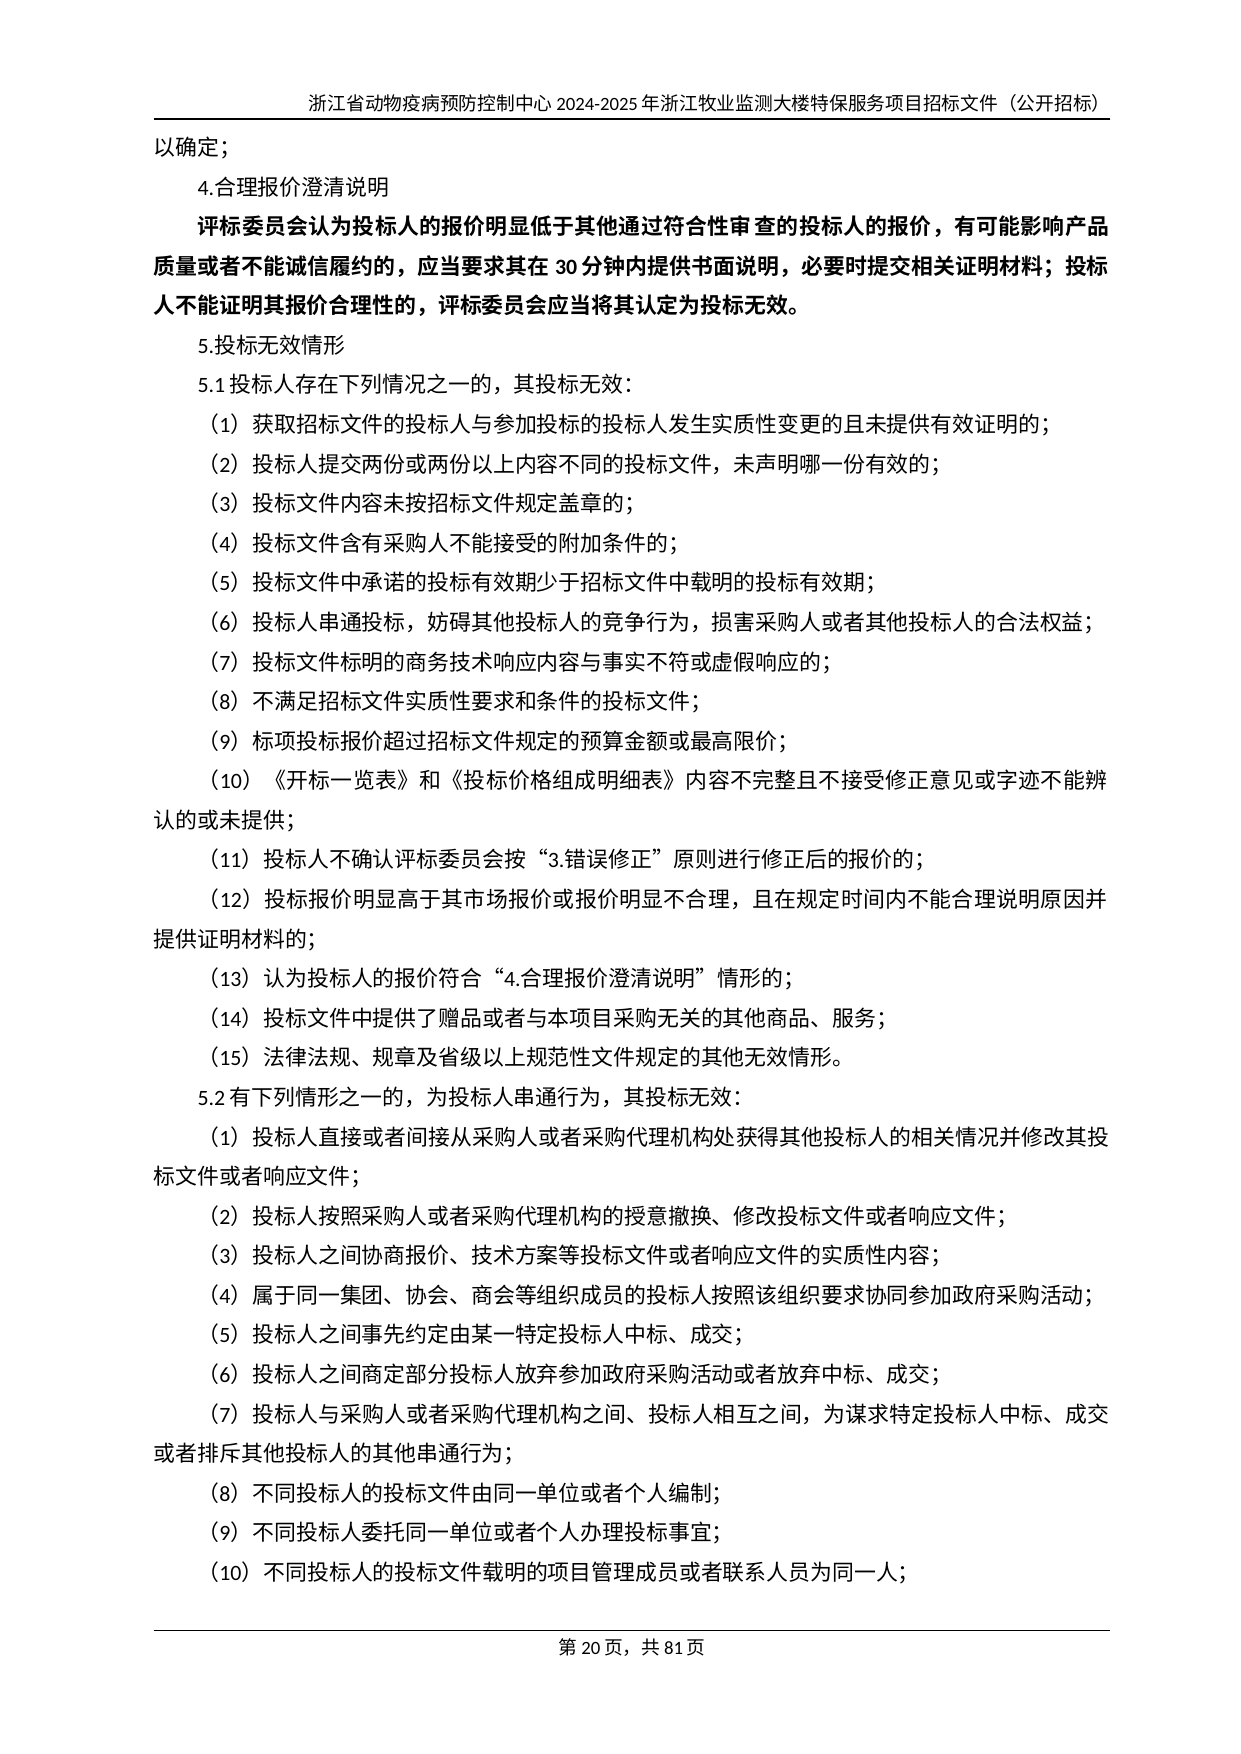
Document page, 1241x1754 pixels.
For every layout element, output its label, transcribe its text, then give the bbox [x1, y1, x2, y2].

text （13）认为投标人的报价符合“4.合理报价澄清说明”情形的； [153, 961, 1110, 993]
list 不同投标人的投标文件载明的项目管理成员或者联系人员为同一人； [153, 1555, 1110, 1587]
text （10）《开标一览表》和《投标价格组成明细表》内容不完整且不接受修正意见或字迹不能辨认的或未提供； [153, 763, 1110, 834]
text 5.1投标人存在下列情况之一的，其投标无效： [153, 367, 1110, 399]
text （12）投标报价明显高于其市场报价或报价明显不合理，且在规定时间内不能合理说明原因并提供证明材料的； [153, 882, 1110, 953]
text （5）投标文件中承诺的投标有效期少于招标文件中载明的投标有效期； [153, 565, 1110, 597]
subtitle 4.合理报价澄清说明 [153, 169, 1110, 201]
list 投标人直接或者间接从采购人或者采购代理机构处获得其他投标人的相关情况并修改其投标文件或者响应文件； [153, 1119, 1110, 1191]
list 不同投标人委托同一单位或者个人办理投标事宜； [153, 1515, 1110, 1547]
text （8）不满足招标文件实质性要求和条件的投标文件； [153, 684, 1110, 716]
text （9）标项投标报价超过招标文件规定的预算金额或最高限价； [153, 724, 1110, 755]
text （1）获取招标文件的投标人与参加投标的投标人发生实质性变更的且未提供有效证明的； [153, 407, 1110, 439]
list 属于同一集团、协会、商会等组织成员的投标人按照该组织要求协同参加政府采购活动； [153, 1278, 1110, 1309]
text （11）投标人不确认评标委员会按“3.错误修正”原则进行修正后的报价的； [153, 842, 1110, 874]
text 评标委员会认为投标人的报价明显低于其他通过符合性审查的投标人的报价，有可能影响产品质量或者不能诚信履约的，应当要求其在30分钟内提供书面说明，必要时提交相关证明材料；投标人不能证明其报价合理性的，评标委员会应当将其认定为投标无效。 [153, 209, 1110, 320]
text （14）投标文件中提供了赠品或者与本项目采购无关的其他商品、服务； [153, 1001, 1110, 1032]
list 投标人与采购人或者采购代理机构之间、投标人相互之间，为谋求特定投标人中标、成交或者排斥其他投标人的其他串通行为； [153, 1397, 1110, 1468]
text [153, 130, 1110, 162]
text 5.2有下列情形之一的，为投标人串通行为，其投标无效： [153, 1080, 1110, 1112]
text （6）投标人串通投标，妨碍其他投标人的竞争行为，损害采购人或者其他投标人的合法权益； [153, 605, 1110, 637]
text （7）投标文件标明的商务技术响应内容与事实不符或虚假响应的； [153, 644, 1110, 676]
list 投标人之间协商报价、技术方案等投标文件或者响应文件的实质性内容； [153, 1238, 1110, 1270]
list 投标人之间商定部分投标人放弃参加政府采购活动或者放弃中标、成交； [153, 1357, 1110, 1389]
text （4）投标文件含有采购人不能接受的附加条件的； [153, 526, 1110, 557]
text （2）投标人提交两份或两份以上内容不同的投标文件，未声明哪一份有效的； [153, 447, 1110, 478]
text （15）法律法规、规章及省级以上规范性文件规定的其他无效情形。 [153, 1040, 1110, 1072]
list 投标人之间事先约定由某一特定投标人中标、成交； [153, 1317, 1110, 1349]
list 不同投标人的投标文件由同一单位或者个人编制； [153, 1476, 1110, 1507]
list 投标人按照采购人或者采购代理机构的授意撤换、修改投标文件或者响应文件； [153, 1199, 1110, 1230]
subtitle 5.投标无效情形 [153, 328, 1110, 359]
text （3）投标文件内容未按招标文件规定盖章的； [153, 486, 1110, 518]
